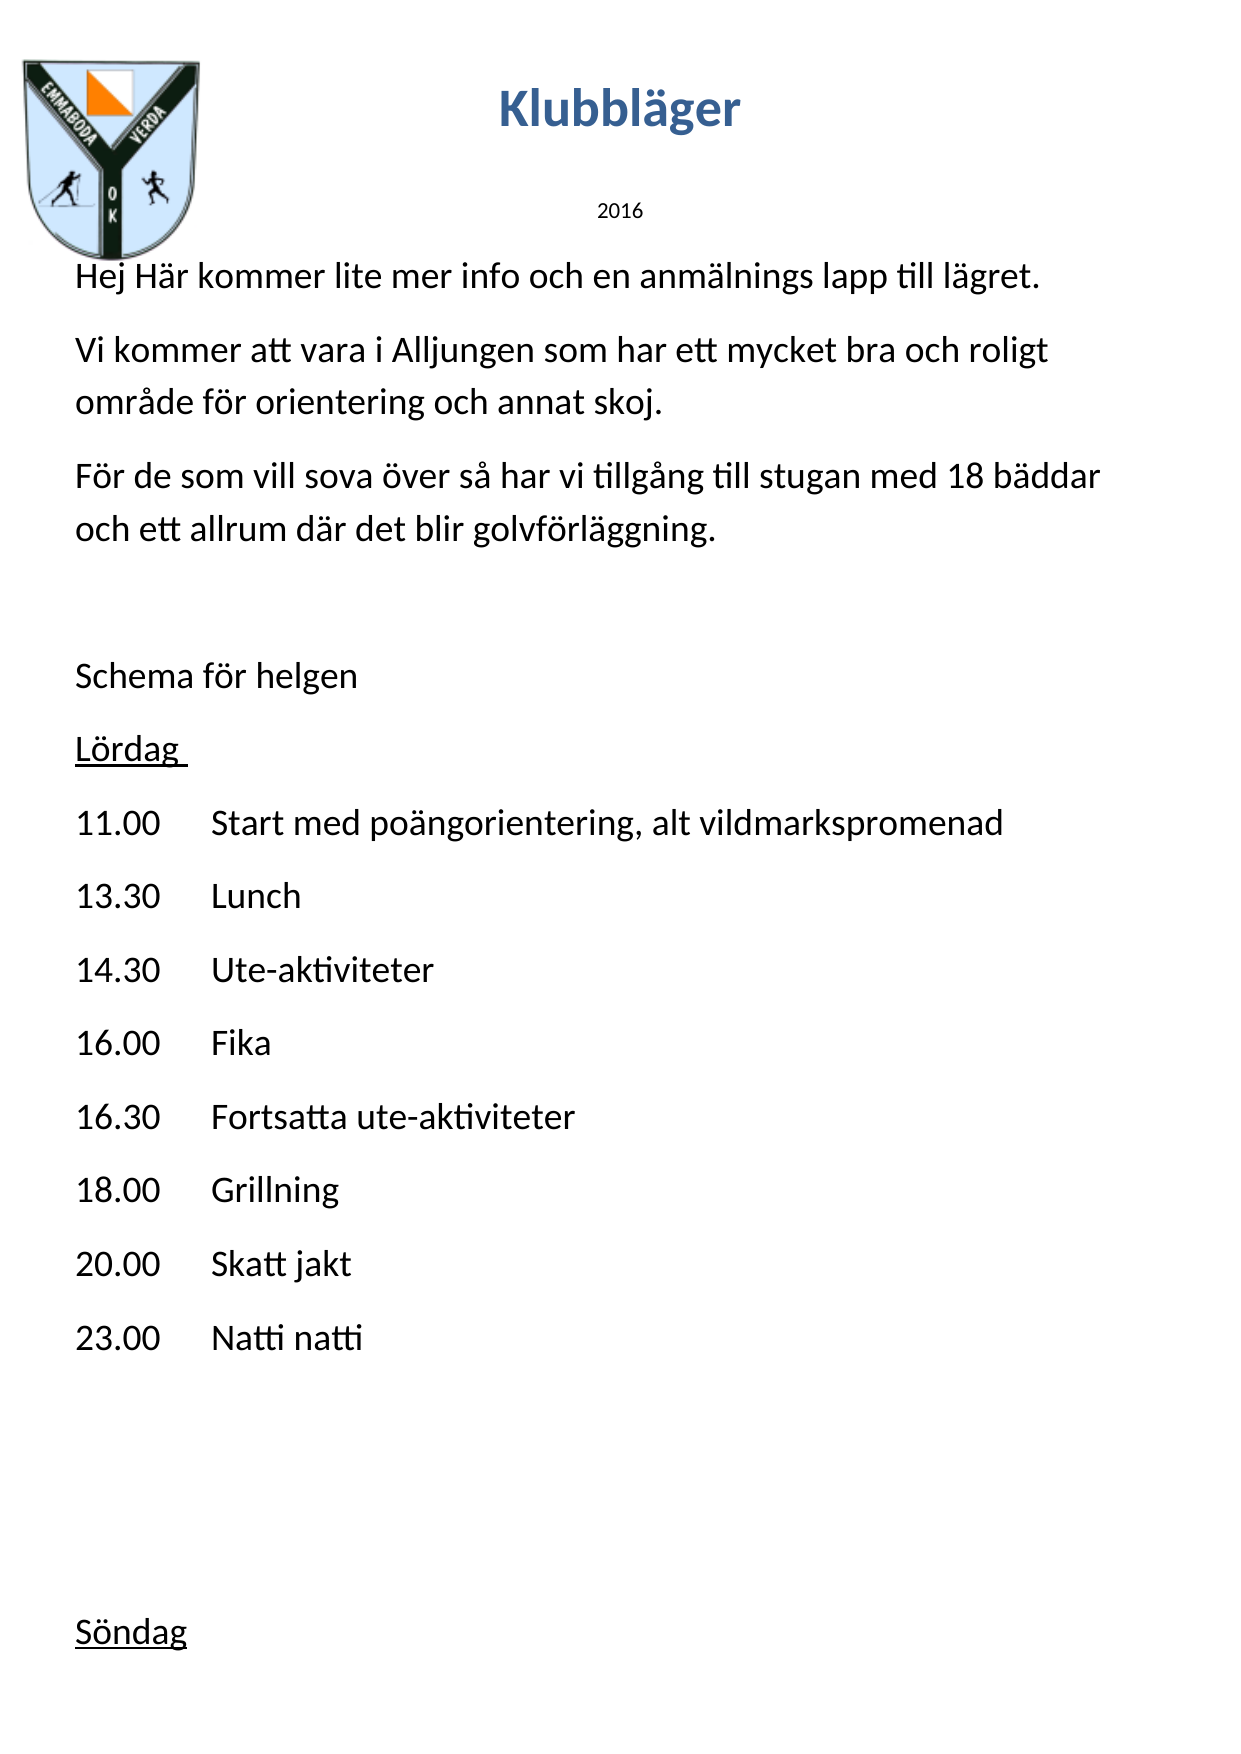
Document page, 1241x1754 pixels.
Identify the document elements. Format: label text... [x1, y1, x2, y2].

picture [19, 54, 210, 276]
text 13.30 Lunch [75, 872, 1165, 918]
text Vi kommer att vara i Alljungen som har ett mycket bra och roligt område för orientering och annat skoj. [75, 326, 1165, 424]
text 18.00 Grillning [75, 1166, 1165, 1212]
text 23.00 Natti natti [75, 1313, 1165, 1359]
text 16.30 Fortsatta ute-aktiviteter [75, 1093, 1165, 1139]
text Hej Här kommer lite mer info och en anmälnings lapp till lägret. [75, 252, 1165, 298]
text Söndag [75, 1608, 1165, 1653]
text 14.30 Ute-aktiviteter [75, 946, 1165, 992]
text För de som vill sova över så har vi tillgång till stugan med 18 bäddar och ett allrum där det blir golvförläggning. [75, 452, 1165, 550]
text 11.00 Start med poängorientering, alt vildmarkspromenad [75, 799, 1165, 844]
text 20.00 Skatt jakt [75, 1240, 1165, 1286]
text 16.00 Fika [75, 1019, 1165, 1065]
text Schema för helgen [75, 652, 1165, 697]
text Lördag [75, 725, 1165, 771]
